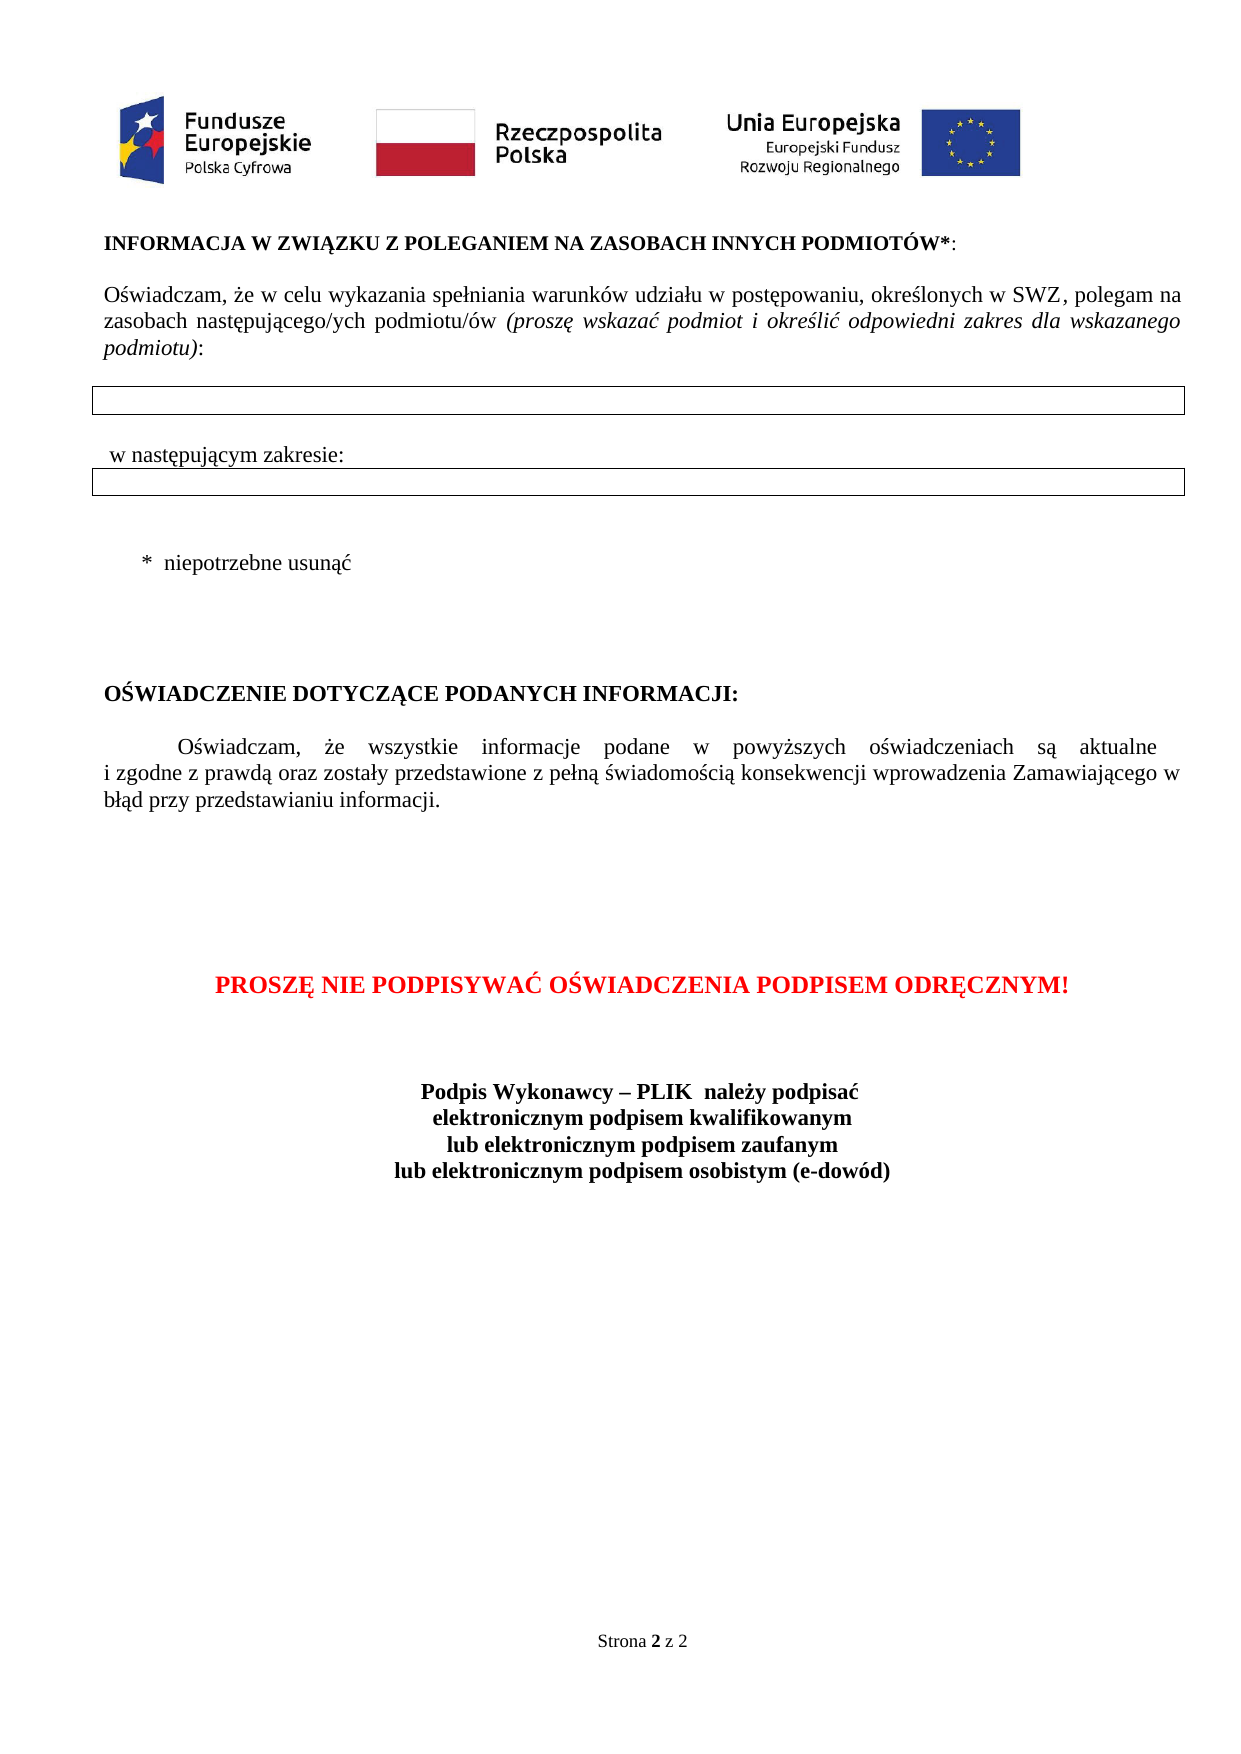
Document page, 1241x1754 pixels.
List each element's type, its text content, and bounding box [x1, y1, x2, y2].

text Oświadczam, że wszystkie informacje podane w powyższych oświadczeniach są aktualne i zgodne z prawdą oraz zostały przedstawione z pełną świadomością konsekwencji wprowadzenia Zamawiającego w błąd przy przedstawianiu informacji. [103, 733, 1181, 812]
text PROSZĘ NIE PODPISYWAĆ OŚWIADCZENIA PODPISEM ODRĘCZNYM! [103, 970, 1181, 999]
text * niepotrzebne usunąć [141, 548, 1181, 575]
text lub elektronicznym podpisem osobistym (e-dowód) [103, 1157, 1181, 1183]
text w następującym zakresie: [103, 441, 1181, 467]
text OŚWIADCZENIE DOTYCZĄCE PODANYCH INFORMACJI: [103, 680, 1181, 707]
text Oświadczam, że w celu wykazania spełniania warunków udziału w postępowaniu, określonych w SWZ, polegam na zasobach następującego/ych podmiotu/ów (proszę wskazać podmiot i określić odpowiedni zakres dla wskazanego podmiotu): [103, 281, 1181, 360]
table_header [93, 387, 1184, 414]
text lub elektronicznym podpisem zaufanym [103, 1131, 1181, 1157]
table_header [93, 469, 1184, 495]
text Podpis Wykonawcy – PLIK należy podpisać elektronicznym podpisem kwalifikowanym [103, 1078, 1181, 1131]
text INFORMACJA W ZWIĄZKU Z POLEGANIEM NA ZASOBACH INNYCH PODMIOTÓW*: [103, 230, 1181, 254]
